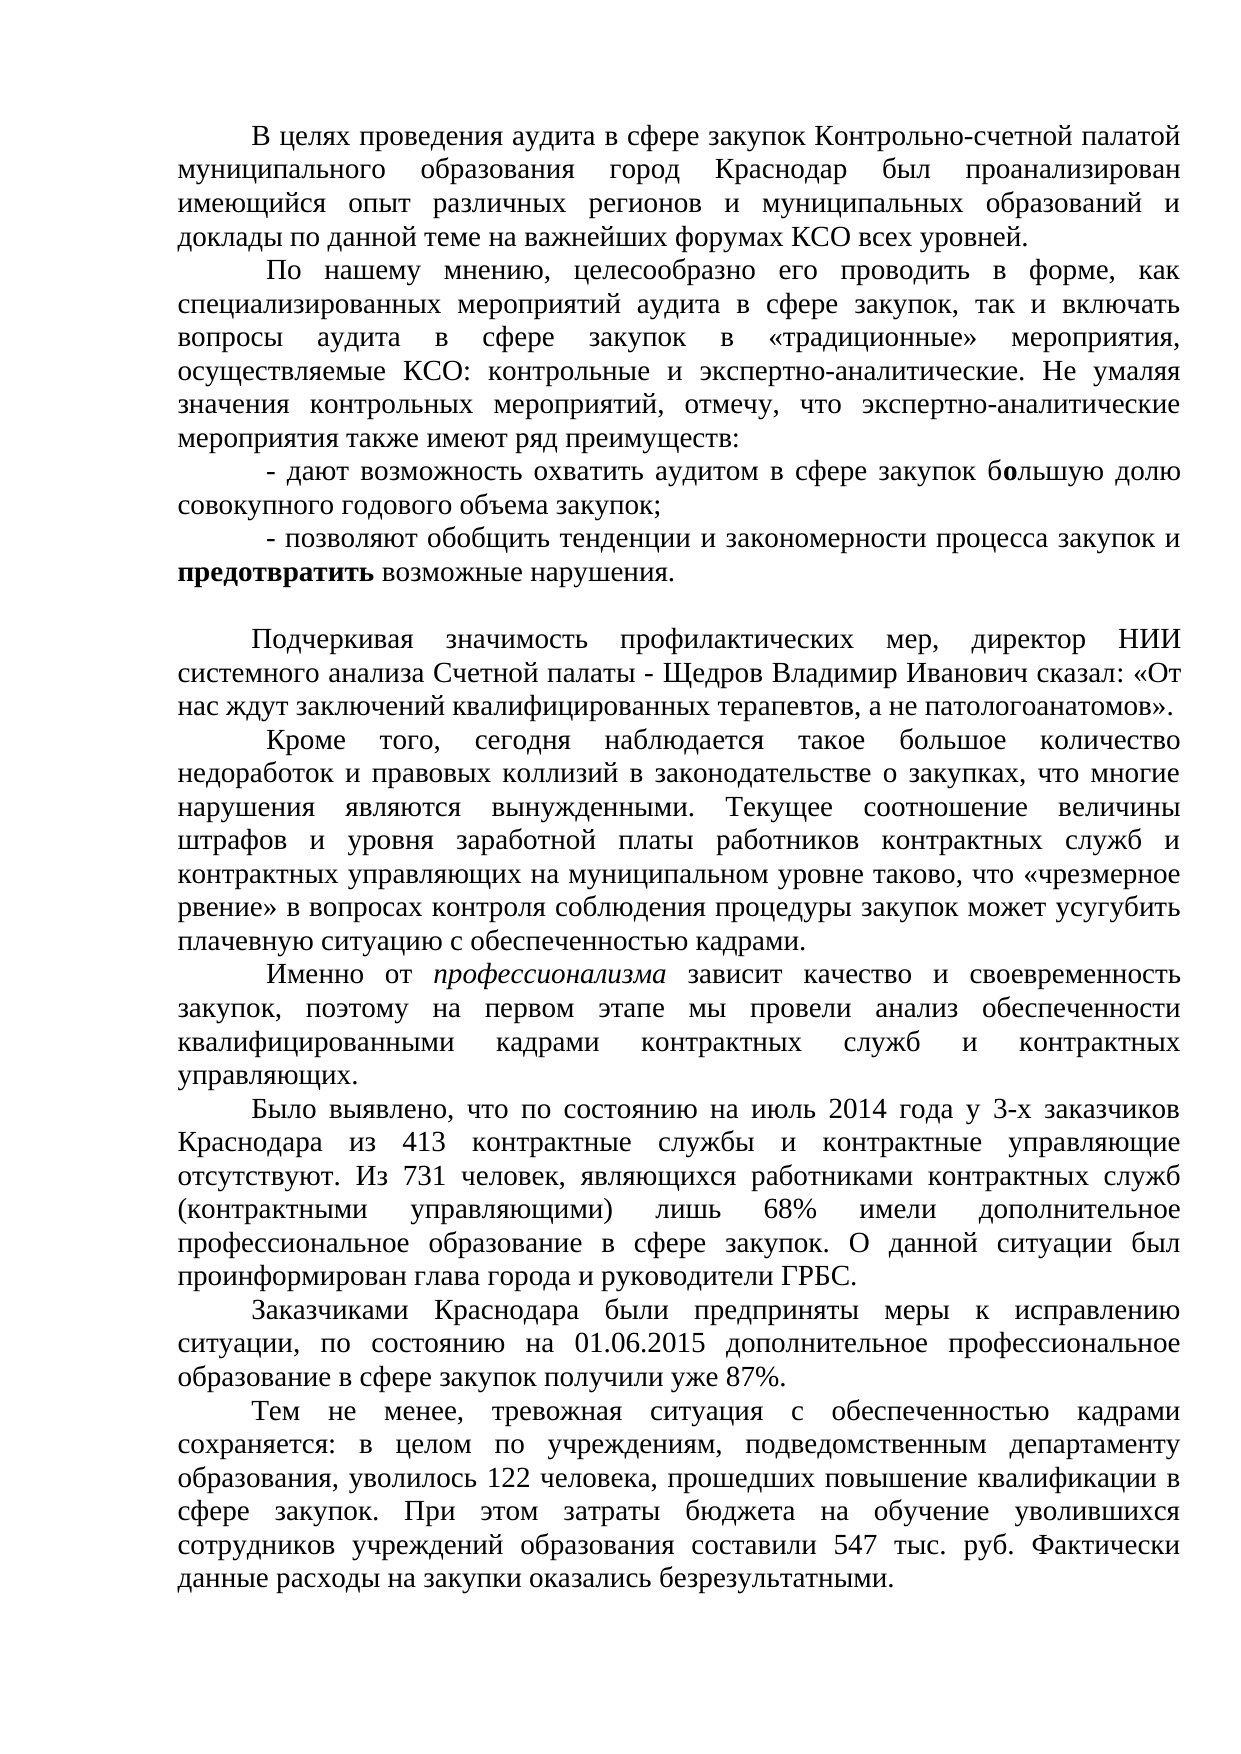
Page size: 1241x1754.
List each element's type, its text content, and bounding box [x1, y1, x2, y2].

text Было выявлено, что по состоянию на июль 2014 года у 3-х заказчиков Краснодара из 413 контрактные службы и контрактные управляющие отсутствуют. Из 731 человек, являющихся работниками контрактных служб (контрактными управляющими) лишь 68% имели дополнительное профессиональное образование в сфере закупок. О данной ситуации был проинформирован глава города и руководители ГРБС. [177, 1091, 1181, 1292]
text - позволяют обобщить тенденции и закономерности процесса закупок и предотвратить возможные нарушения. [177, 521, 1181, 588]
text Заказчиками Краснодара были предприняты меры к исправлению ситуации, по состоянию на 01.06.2015 дополнительное профессиональное образование в сфере закупок получили уже 87%. [177, 1292, 1181, 1393]
text Кроме того, сегодня наблюдается такое большое количество недоработок и правовых коллизий в законодательстве о закупках, что многие нарушения являются вынужденными. Текущее соотношение величины штрафов и уровня заработной платы работников контрактных служб и контрактных управляющих на муниципальном уровне таково, что «чрезмерное рвение» в вопросах контроля соблюдения процедуры закупок может усугубить плачевную ситуацию с обеспеченностью кадрами. [177, 722, 1181, 957]
text Подчеркивая значимость профилактических мер, директор НИИ системного анализа Счетной палаты - Щедров Владимир Иванович сказал: «От нас ждут заключений квалифицированных терапевтов, а не патологоанатомов». [177, 621, 1181, 722]
text - дают возможность охватить аудитом в сфере закупок большую долю совокупного годового объема закупок; [177, 453, 1181, 521]
text В целях проведения аудита в сфере закупок Контрольно-счетной палатой муниципального образования город Краснодар был проанализирован имеющийся опыт различных регионов и муниципальных образований и доклады по данной теме на важнейших форумах КСО всех уровней. [177, 118, 1181, 252]
text Тем не менее, тревожная ситуация с обеспеченностью кадрами сохраняется: в целом по учреждениям, подведомственным департаменту образования, уволилось 122 человека, прошедших повышение квалификации в сфере закупок. При этом затраты бюджета на обучение уволившихся сотрудников учреждений образования составили 547 тыс. руб. Фактически данные расходы на закупки оказались безрезультатными. [177, 1393, 1181, 1594]
text По нашему мнению, целесообразно его проводить в форме, как специализированных мероприятий аудита в сфере закупок, так и включать вопросы аудита в сфере закупок в «традиционные» мероприятия, осуществляемые КСО: контрольные и экспертно-аналитические. Не умаляя значения контрольных мероприятий, отмечу, что экспертно-аналитические мероприятия также имеют ряд преимуществ: [177, 252, 1181, 453]
text Именно от профессионализма зависит качество и своевременность закупок, поэтому на первом этапе мы провели анализ обеспеченности квалифицированными кадрами контрактных служб и контрактных управляющих. [177, 957, 1181, 1091]
